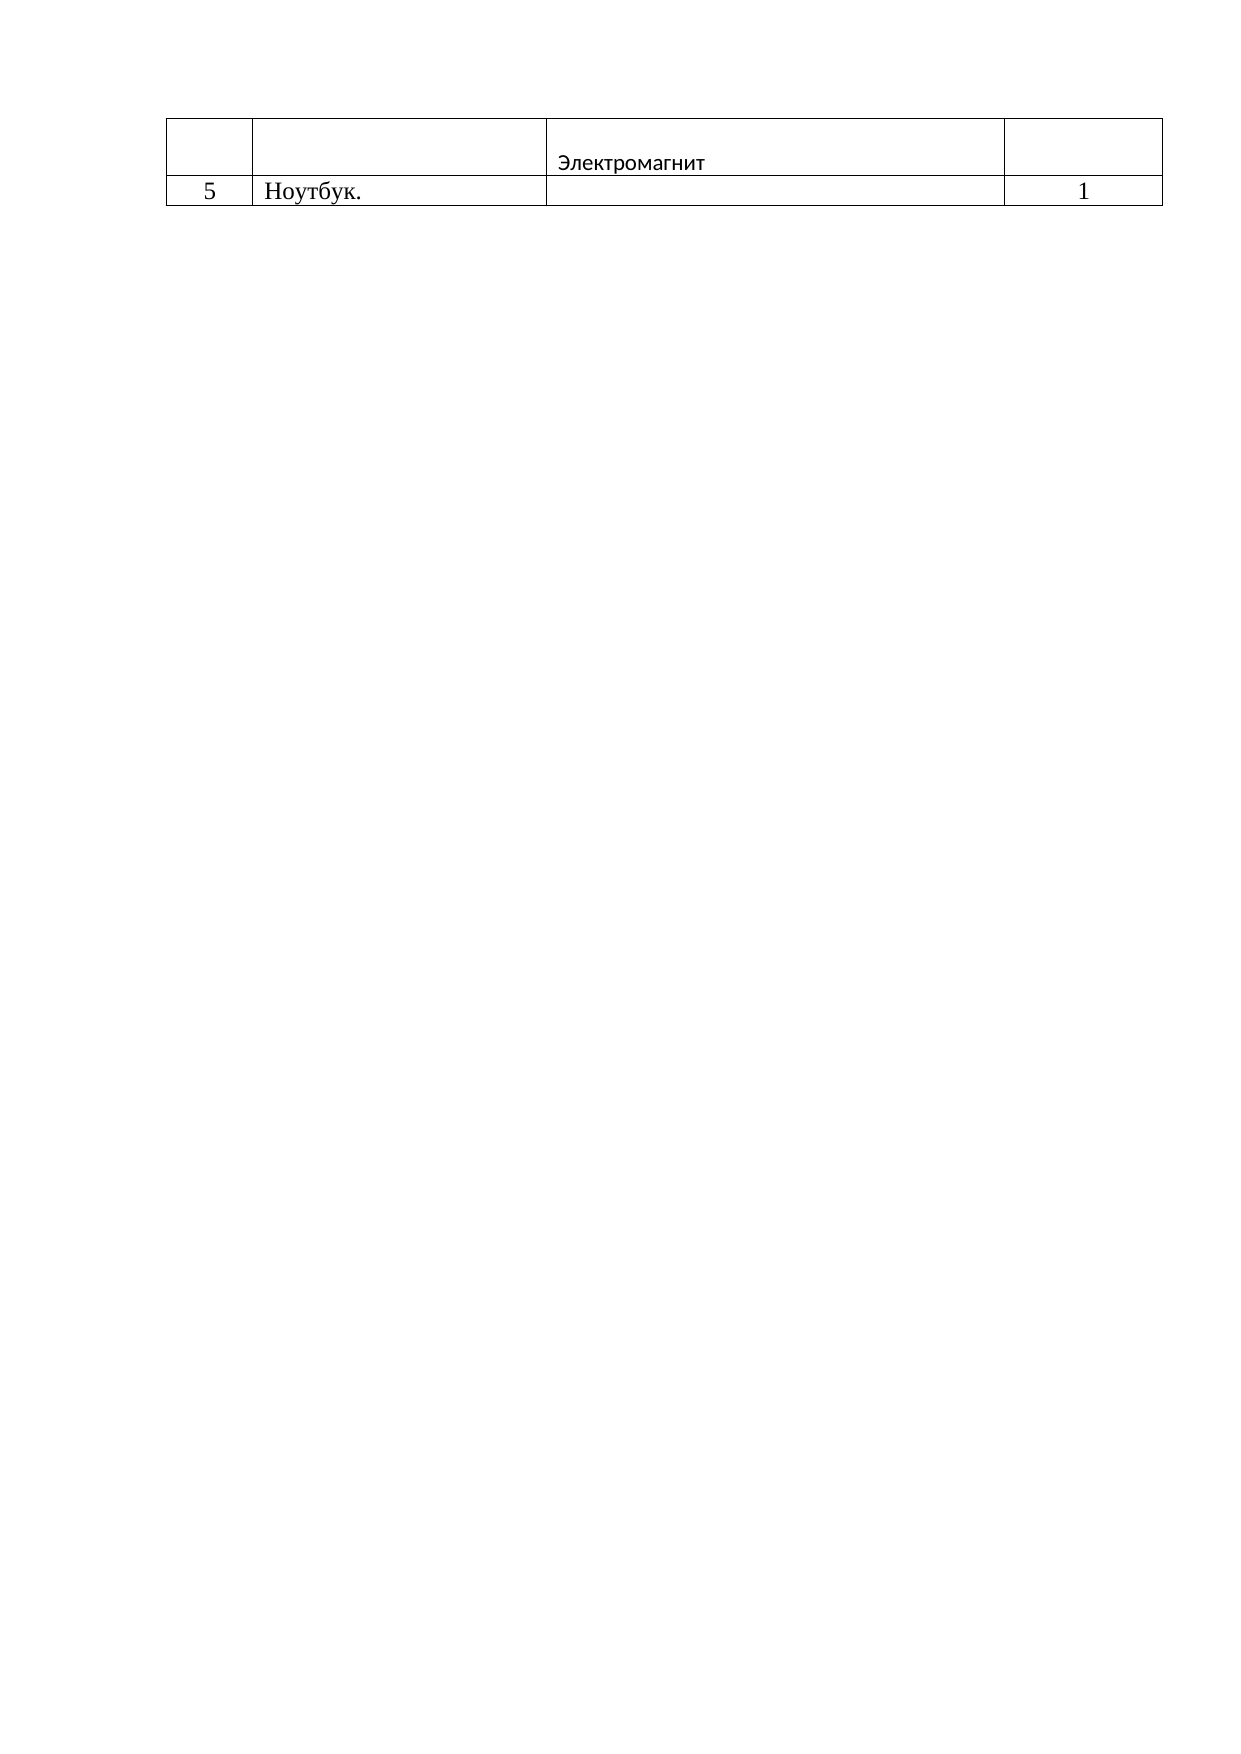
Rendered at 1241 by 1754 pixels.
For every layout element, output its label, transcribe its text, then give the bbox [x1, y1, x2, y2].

table_cell Ноутбук. [253, 176, 546, 205]
table_cell [547, 176, 1004, 205]
table_cell 1 [1005, 176, 1162, 205]
table_cell [1005, 119, 1162, 175]
table_cell 5 [167, 176, 252, 205]
